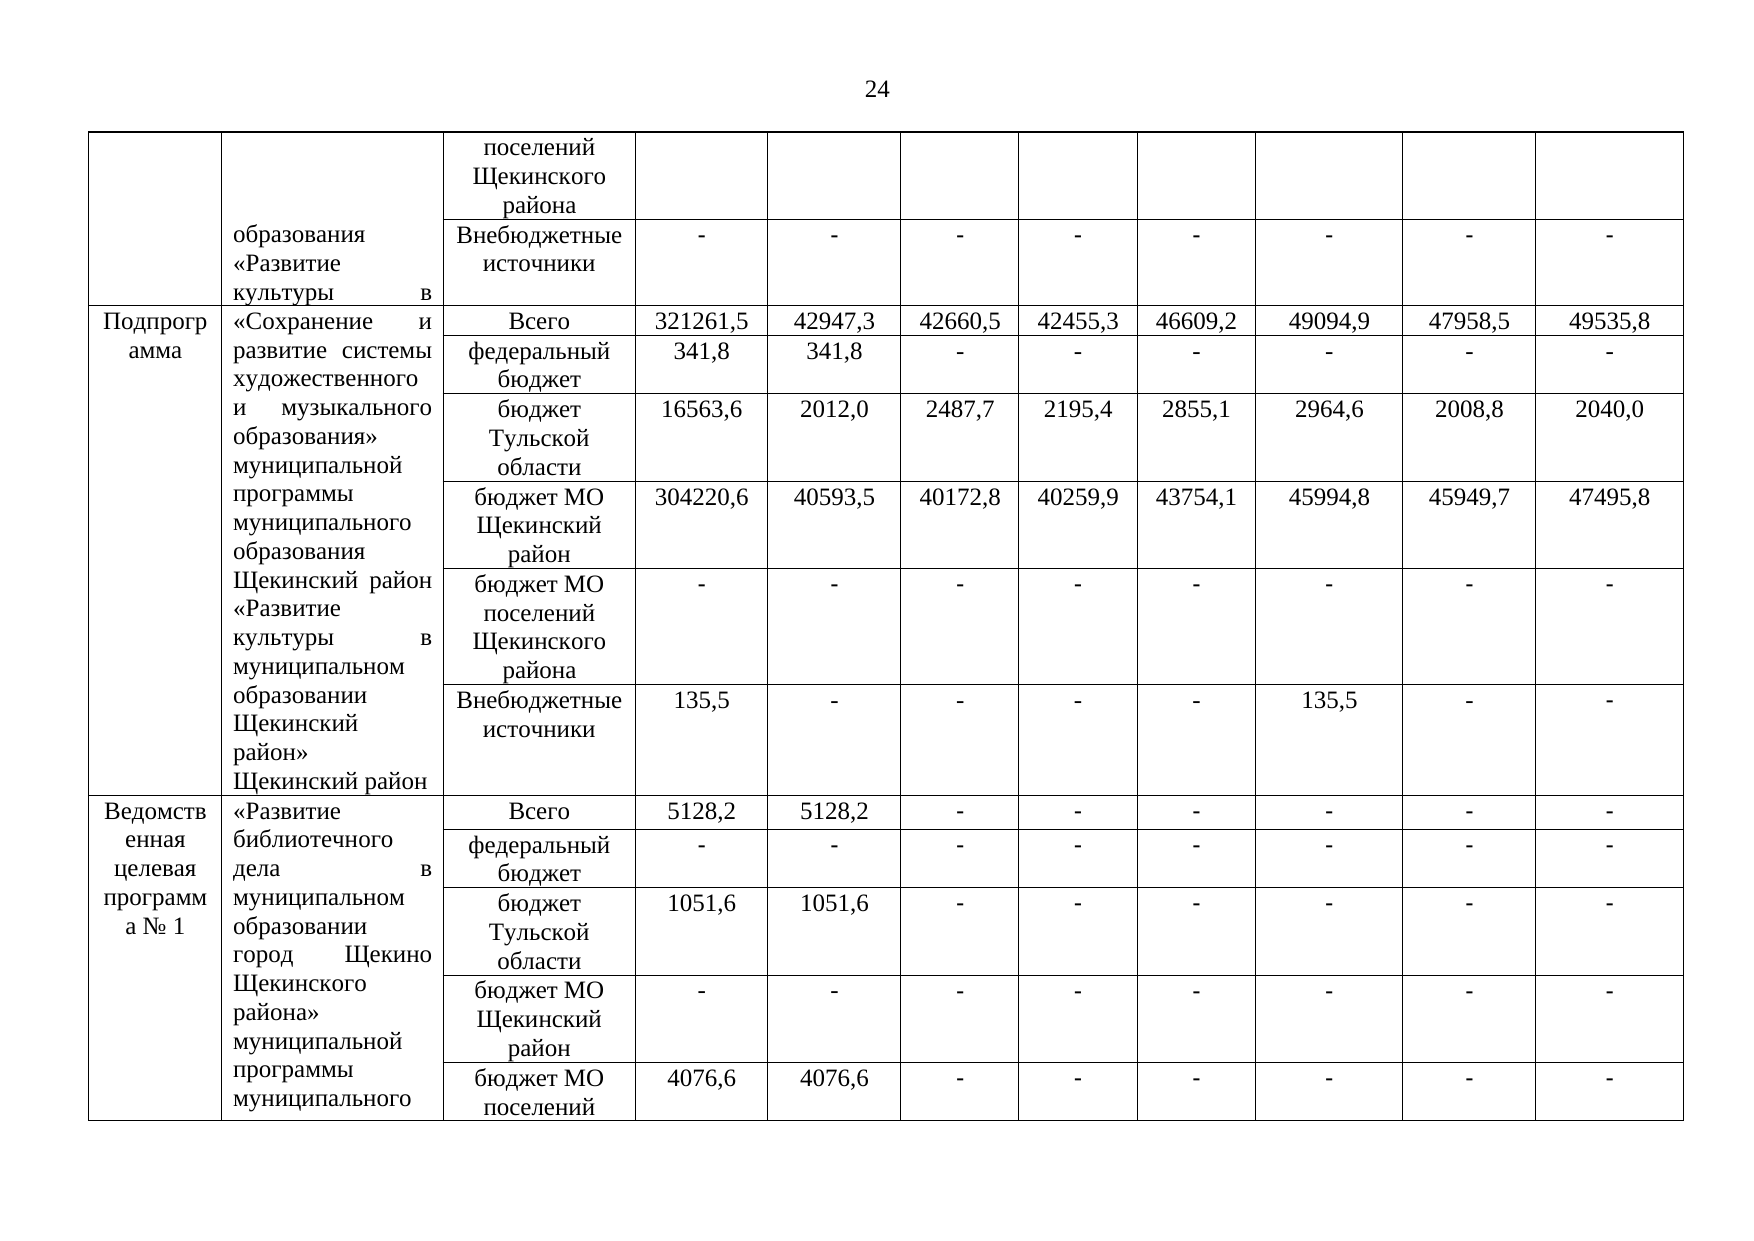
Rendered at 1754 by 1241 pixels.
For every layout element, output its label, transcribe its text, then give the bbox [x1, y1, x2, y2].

table_cell - [1256, 1063, 1402, 1120]
table_cell - [1256, 796, 1402, 829]
table_cell - [1536, 1063, 1683, 1120]
table_cell 321261,5 [636, 306, 767, 335]
table_cell 2195,4 [1019, 394, 1137, 481]
table_cell - [1019, 569, 1137, 684]
table_cell - [1536, 220, 1683, 305]
table_cell «Развитие библиотечного дела в муниципальном образовании город Щекино Щекинского района» муниципальной программы муниципального образования Щекинский район «Развитие культуры в муниципальном образовании Щекинский район» [222, 796, 443, 1120]
table_cell - [1403, 976, 1535, 1062]
table_cell - [1138, 830, 1255, 887]
table_cell - [901, 569, 1018, 684]
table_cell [444, 133, 635, 219]
table_cell Всего [444, 306, 635, 335]
table_cell 2964,6 [1256, 394, 1402, 481]
table_cell - [1019, 976, 1137, 1062]
table_cell - [1019, 133, 1137, 219]
table_cell 341,8 [768, 336, 900, 393]
table_cell 16563,6 [636, 394, 767, 481]
table_cell - [636, 569, 767, 684]
table_cell - [901, 220, 1018, 305]
table_cell - [1256, 830, 1402, 887]
table_cell 1051,6 [636, 888, 767, 974]
table_cell бюджет Тульской области [444, 888, 635, 974]
table_cell - [1256, 336, 1402, 393]
table_cell 4076,6 [636, 1063, 767, 1120]
table_cell - [1536, 888, 1683, 974]
table_cell - [1138, 796, 1255, 829]
table_cell - [1256, 569, 1402, 684]
table_cell 45994,8 [1256, 482, 1402, 568]
table_cell бюджет МО Щекинский район [444, 482, 635, 568]
table_cell 341,8 [636, 336, 767, 393]
table_cell - [1138, 336, 1255, 393]
table_cell - [768, 220, 900, 305]
table_cell - [1403, 1063, 1535, 1120]
table_cell - [1536, 569, 1683, 684]
table_cell - [1138, 976, 1255, 1062]
table_cell - [1536, 830, 1683, 887]
table_cell Подпрограмма [89, 306, 221, 795]
table_cell Внебюджетные источники [444, 220, 635, 305]
table_cell - [901, 685, 1018, 795]
table_cell 2012,0 [768, 394, 900, 481]
table_cell - [768, 830, 900, 887]
table_cell - [1138, 888, 1255, 974]
table_cell - [768, 133, 900, 219]
table_cell «Сохранение и развитие системы художественного и музыкального образования» муниципальной программы муниципального образования Щекинский район «Развитие культуры в муниципальном образовании Щекинский район» Щекинский район [222, 306, 443, 795]
table_cell - [1019, 336, 1137, 393]
table_cell 2040,0 [1536, 394, 1683, 481]
table_cell - [1403, 796, 1535, 829]
table_cell - [1256, 220, 1402, 305]
table_cell 135,5 [636, 685, 767, 795]
table_cell - [1403, 336, 1535, 393]
table_cell - [1138, 220, 1255, 305]
table_cell - [1138, 133, 1255, 219]
table_cell - [901, 830, 1018, 887]
table_cell - [1536, 685, 1683, 795]
table_cell 40593,5 [768, 482, 900, 568]
table_cell - [1019, 888, 1137, 974]
table_cell 2008,8 [1403, 394, 1535, 481]
table_cell - [1019, 796, 1137, 829]
table_cell 304220,6 [636, 482, 767, 568]
table_cell - [1019, 220, 1137, 305]
table_cell федеральный бюджет [444, 830, 635, 887]
table_cell - [1536, 336, 1683, 393]
table_cell - [1403, 888, 1535, 974]
table_cell бюджет Тульской области [444, 394, 635, 481]
table_cell Всего [444, 796, 635, 829]
table_cell - [1138, 1063, 1255, 1120]
table_cell 135,5 [1256, 685, 1402, 795]
table_cell - [1536, 796, 1683, 829]
table_cell - [1256, 976, 1402, 1062]
table_cell - [1256, 133, 1402, 219]
table_cell 49094,9 [1256, 306, 1402, 335]
table_cell - [1019, 1063, 1137, 1120]
table_cell бюджет МО поселений Щекинского района [444, 569, 635, 684]
table_cell бюджет МО Щекинский район [444, 976, 635, 1062]
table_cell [444, 1063, 635, 1120]
table_cell 40259,9 [1019, 482, 1137, 568]
table_cell - [1138, 569, 1255, 684]
table_cell - [1403, 220, 1535, 305]
table_cell Внебюджетные источники [444, 685, 635, 795]
table_cell 42947,3 [768, 306, 900, 335]
table_cell - [1536, 133, 1683, 219]
table_cell - [901, 796, 1018, 829]
table_cell 2855,1 [1138, 394, 1255, 481]
table_cell 5128,2 [768, 796, 900, 829]
table_cell - [1256, 888, 1402, 974]
table_cell Ведомственная целевая программа № 1 [89, 796, 221, 1120]
table_cell - [1019, 830, 1137, 887]
table_cell - [901, 336, 1018, 393]
table_cell - [768, 685, 900, 795]
table_cell - [768, 569, 900, 684]
table_cell - [768, 976, 900, 1062]
table_cell - [901, 976, 1018, 1062]
table_cell - [1019, 685, 1137, 795]
table_cell - [1403, 133, 1535, 219]
table_cell 47958,5 [1403, 306, 1535, 335]
table_cell 1051,6 [768, 888, 900, 974]
table_cell - [901, 888, 1018, 974]
table_cell 5128,2 [636, 796, 767, 829]
table_cell - [636, 976, 767, 1062]
table_cell - [1138, 685, 1255, 795]
table_cell - [1403, 830, 1535, 887]
table_cell 46609,2 [1138, 306, 1255, 335]
table_cell 43754,1 [1138, 482, 1255, 568]
table_cell 45949,7 [1403, 482, 1535, 568]
table_cell - [636, 220, 767, 305]
table_cell 49535,8 [1536, 306, 1683, 335]
table_cell - [1403, 569, 1535, 684]
table_cell - [901, 133, 1018, 219]
table_cell 4076,6 [768, 1063, 900, 1120]
table_cell - [636, 133, 767, 219]
table_cell - [1403, 685, 1535, 795]
table_cell 42660,5 [901, 306, 1018, 335]
table_cell федеральный бюджет [444, 336, 635, 393]
table_cell - [636, 830, 767, 887]
table_cell 42455,3 [1019, 306, 1137, 335]
table_cell 47495,8 [1536, 482, 1683, 568]
table_cell 2487,7 [901, 394, 1018, 481]
table_cell - [1536, 976, 1683, 1062]
table_cell 40172,8 [901, 482, 1018, 568]
table_cell - [901, 1063, 1018, 1120]
